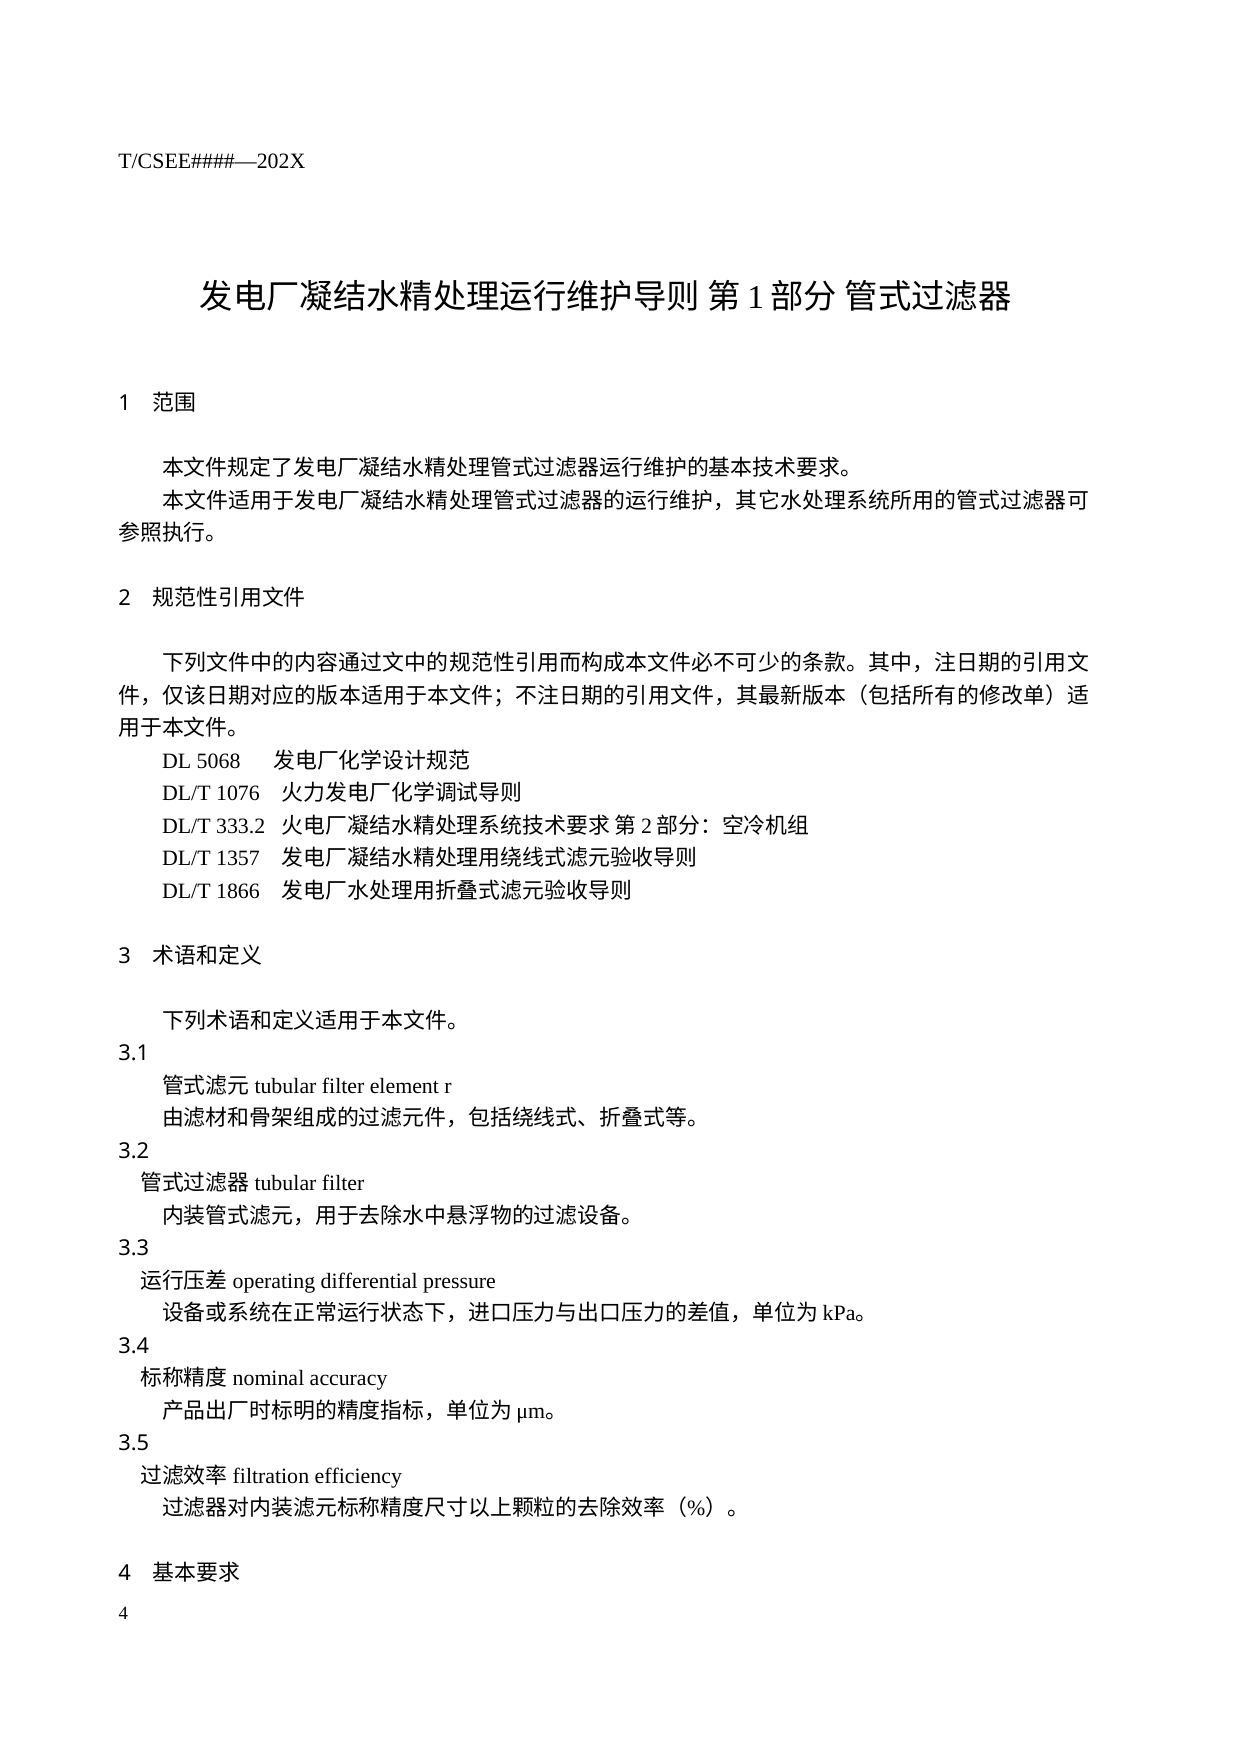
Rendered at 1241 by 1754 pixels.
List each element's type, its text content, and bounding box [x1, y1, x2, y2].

list 规范性引用文件 [118, 580, 1093, 612]
text 本文件规定了发电厂凝结水精处理管式过滤器运行维护的基本技术要求。 [118, 450, 1093, 482]
text DL/T 1866 发电厂水处理用折叠式滤元验收导则 [118, 872, 1093, 905]
text 运行压差 operating differential pressure [118, 1230, 1093, 1295]
text DL/T 333.2 火电厂凝结水精处理系统技术要求 第2部分：空冷机组 [118, 807, 1093, 840]
text 过滤器对内装滤元标称精度尺寸以上颗粒的去除效率（%）。 [118, 1490, 1093, 1522]
text DL/T 1357 发电厂凝结水精处理用绕线式滤元验收导则 [118, 840, 1093, 872]
text 内装管式滤元，用于去除水中悬浮物的过滤设备。 [118, 1197, 1093, 1230]
text 下列文件中的内容通过文中的规范性引用而构成本文件必不可少的条款。其中，注日期的引用文件，仅该日期对应的版本适用于本文件；不注日期的引用文件，其最新版本（包括所有的修改单）适用于本文件。 [118, 645, 1093, 742]
text 由滤材和骨架组成的过滤元件，包括绕线式、折叠式等。 [118, 1100, 1093, 1132]
list 基本要求 [118, 1555, 1093, 1587]
text 发电厂凝结水精处理运行维护导则 第1部分 管式过滤器 [118, 261, 1093, 326]
list 范围 [118, 385, 1093, 417]
list 管式滤元 tubular filter element r [118, 1067, 1093, 1100]
text 设备或系统在正常运行状态下，进口压力与出口压力的差值，单位为kPa。 [118, 1295, 1093, 1327]
text DL/T 1076 火力发电厂化学调试导则 [118, 775, 1093, 807]
text 产品出厂时标明的精度指标，单位为μm。 [118, 1392, 1093, 1425]
list 下列术语和定义适用于本文件。 [162, 1002, 1093, 1035]
text 过滤效率 filtration efficiency [118, 1425, 1093, 1490]
text 管式过滤器 tubular filter [118, 1132, 1093, 1197]
list 术语和定义 [118, 937, 1093, 970]
text 标称精度 nominal accuracy [118, 1327, 1093, 1392]
text DL 5068 发电厂化学设计规范 [118, 742, 1093, 775]
text 本文件适用于发电厂凝结水精处理管式过滤器的运行维护，其它水处理系统所用的管式过滤器可参照执行。 [118, 482, 1093, 547]
